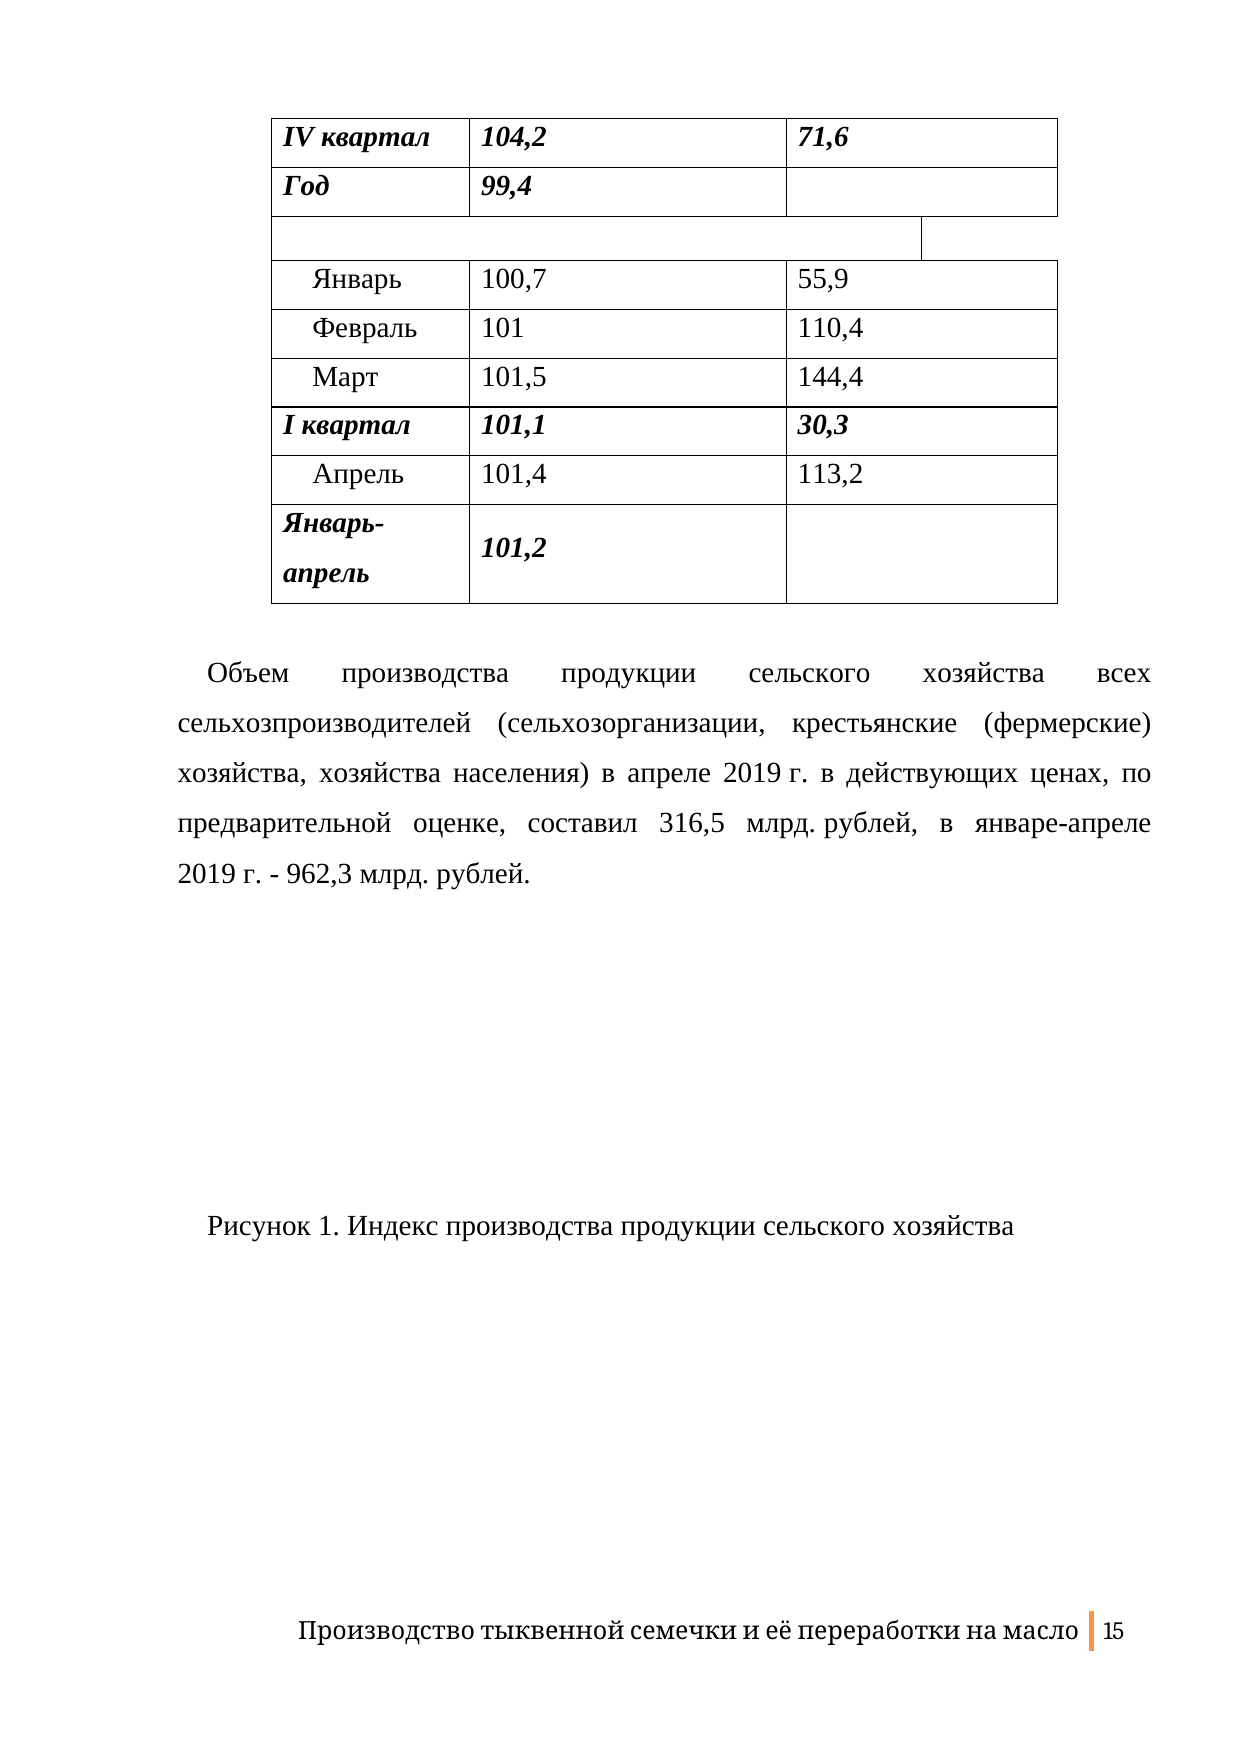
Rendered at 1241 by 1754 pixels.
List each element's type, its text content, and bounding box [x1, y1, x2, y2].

table_cell 101,4 [470, 456, 786, 504]
table_cell Апрель [272, 456, 469, 504]
table_cell 100,7 [470, 261, 786, 309]
table_cell 55,9 [787, 261, 1057, 309]
table_cell [787, 505, 1057, 603]
table_cell [272, 217, 921, 260]
table_cell Февраль [272, 310, 469, 358]
table_cell Январь-апрель [272, 505, 469, 603]
table_cell 101,2 [470, 505, 786, 603]
table_cell 144,4 [787, 359, 1057, 406]
table_cell 101 [470, 310, 786, 358]
table_cell 30,3 [787, 408, 1057, 455]
table_cell Март [272, 359, 469, 406]
table_cell Январь [272, 261, 469, 309]
table_cell 104,2 [470, 119, 786, 167]
table_cell IV квартал [272, 119, 469, 167]
text Объем производства продукции сельского хозяйства всех сельхозпроизводителей (сельхозорганизации, крестьянские (фермерские) хозяйства, хозяйства населения) в апреле 2019 г. в действующих ценах, по предварительной оценке, составил 316,5 млрд. рублей, в январе-апреле 2019 г. - 962,3 млрд. рублей. [177, 655, 1152, 889]
table_cell 110,4 [787, 310, 1057, 358]
table_cell [787, 168, 1057, 216]
text Рисунок 1. Индекс производства продукции сельского хозяйства [177, 1208, 1152, 1242]
table_cell Год [272, 168, 469, 216]
table_cell 99,4 [470, 168, 786, 216]
table_cell 71,6 [787, 119, 1057, 167]
table_cell I квартал [272, 408, 469, 455]
table_cell 113,2 [787, 456, 1057, 504]
table_cell 101,1 [470, 408, 786, 455]
table_cell 101,5 [470, 359, 786, 406]
